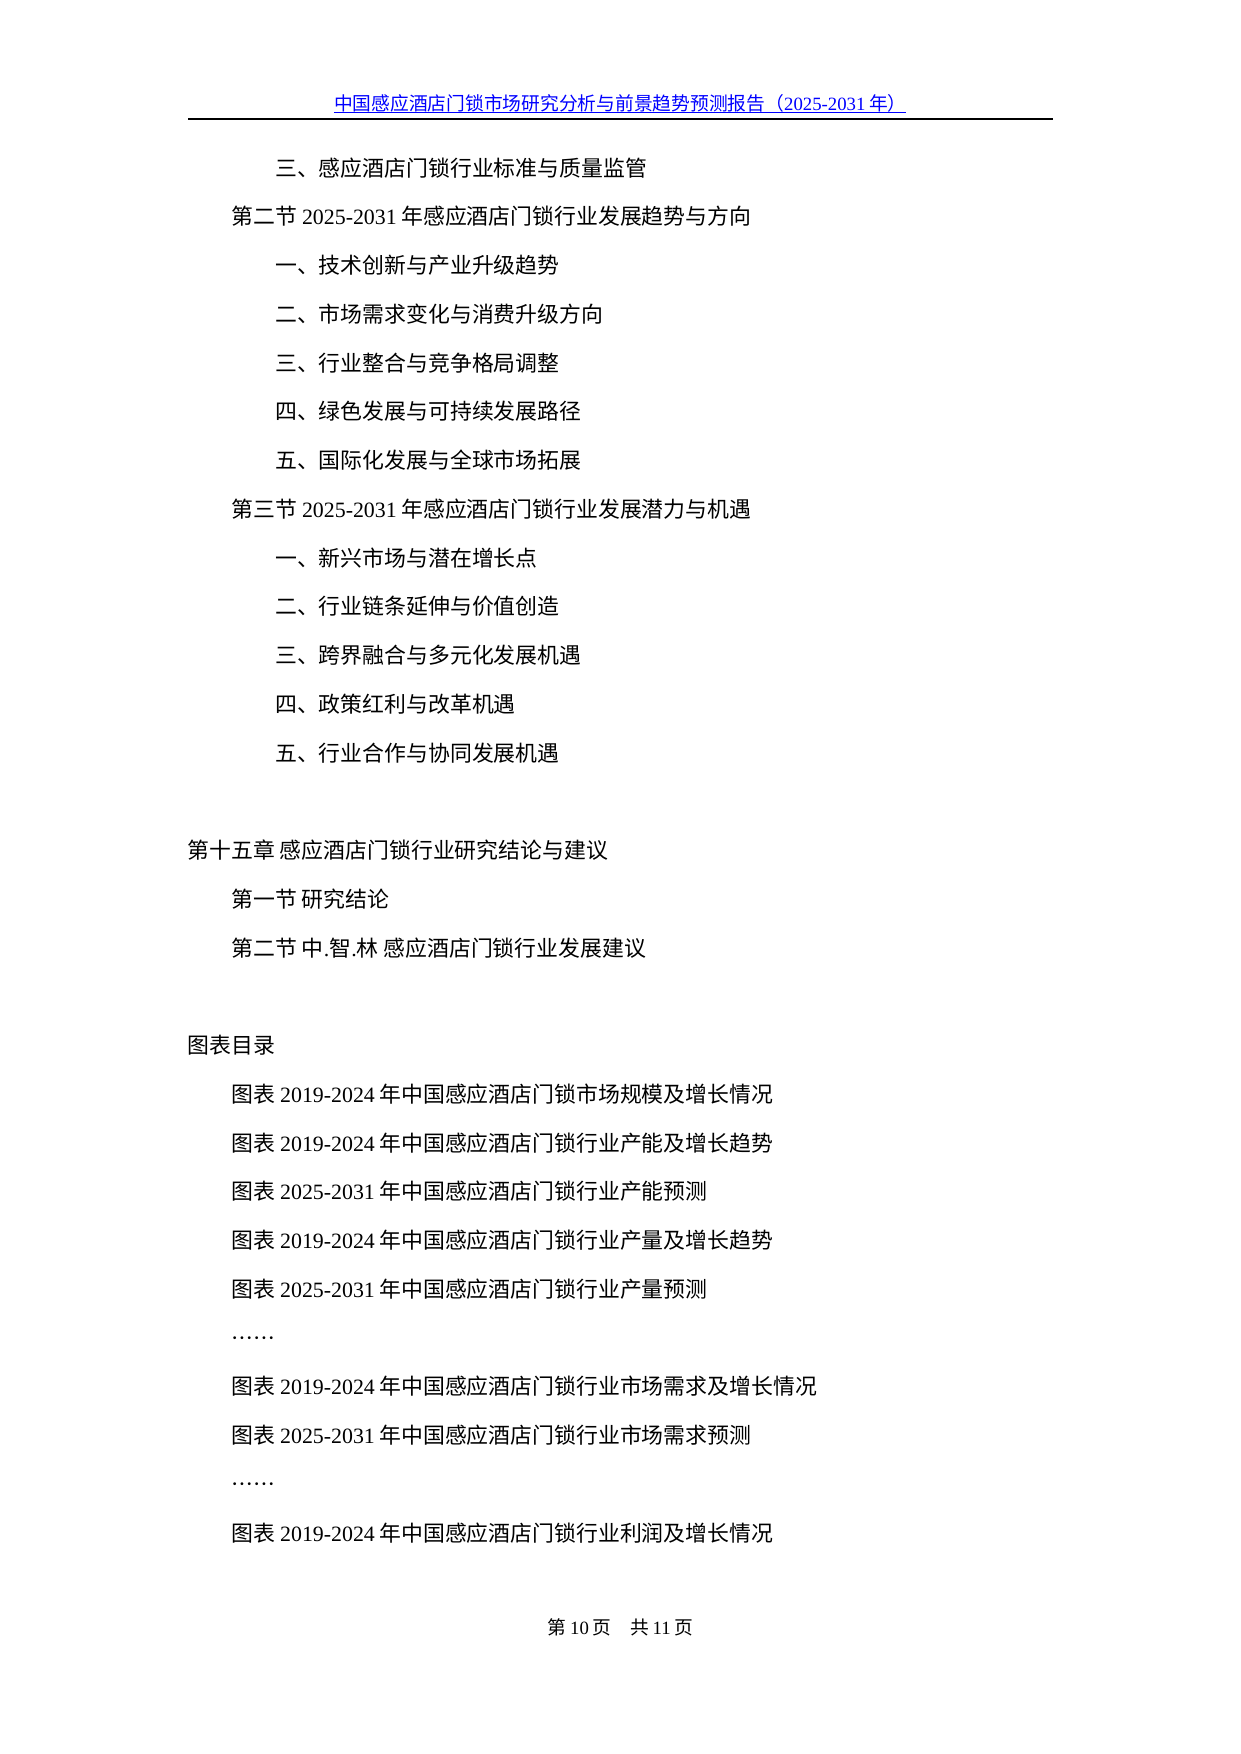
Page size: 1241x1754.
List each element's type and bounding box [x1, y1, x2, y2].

text [187, 150, 1053, 1548]
